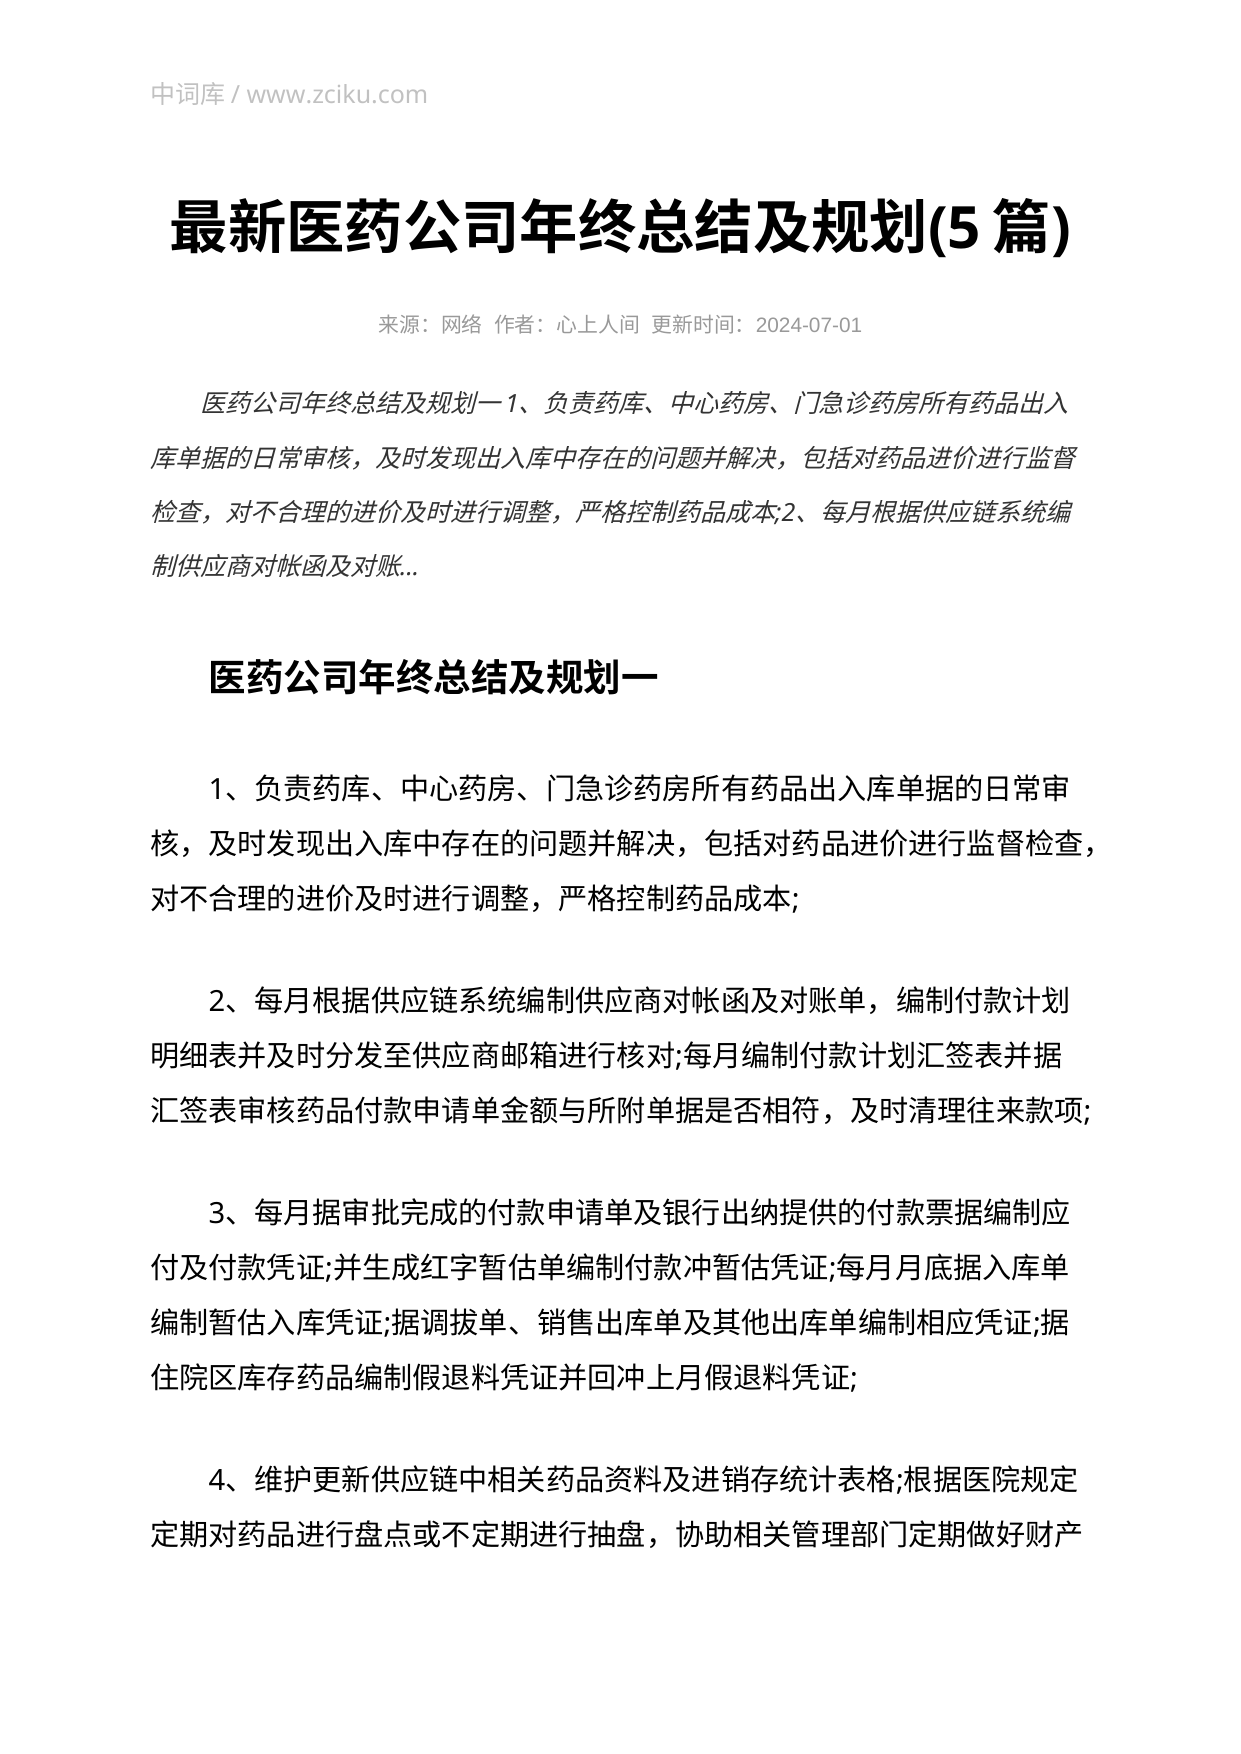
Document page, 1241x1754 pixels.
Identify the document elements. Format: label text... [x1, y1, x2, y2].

text 来源：网络 作者：心上人间 更新时间：2024-07-01 [150, 313, 1090, 337]
text 2、每月根据供应链系统编制供应商对帐函及对账单，编制付款计划明细表并及时分发至供应商邮箱进行核对;每月编制付款计划汇签表并据汇签表审核药品付款申请单金额与所附单据是否相符，及时清理往来款项; [150, 977, 1090, 1130]
subtitle 最新医药公司年终总结及规划(5篇) [150, 181, 1090, 266]
text 医药公司年终总结及规划一 [150, 648, 1090, 702]
text 3、每月据审批完成的付款申请单及银行出纳提供的付款票据编制应付及付款凭证;并生成红字暂估单编制付款冲暂估凭证;每月月底据入库单编制暂估入库凭证;据调拔单、销售出库单及其他出库单编制相应凭证;据住院区库存药品编制假退料凭证并回冲上月假退料凭证; [150, 1189, 1090, 1397]
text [150, 1456, 1090, 1554]
text 医药公司年终总结及规划一1、负责药库、中心药房、门急诊药房所有药品出入库单据的日常审核，及时发现出入库中存在的问题并解决，包括对药品进价进行监督检查，对不合理的进价及时进行调整，严格控制药品成本;2、每月根据供应链系统编制供应商对帐函及对账... [150, 384, 1090, 583]
text 1、负责药库、中心药房、门急诊药房所有药品出入库单据的日常审核，及时发现出入库中存在的问题并解决，包括对药品进价进行监督检查，对不合理的进价及时进行调整，严格控制药品成本; [150, 766, 1090, 918]
